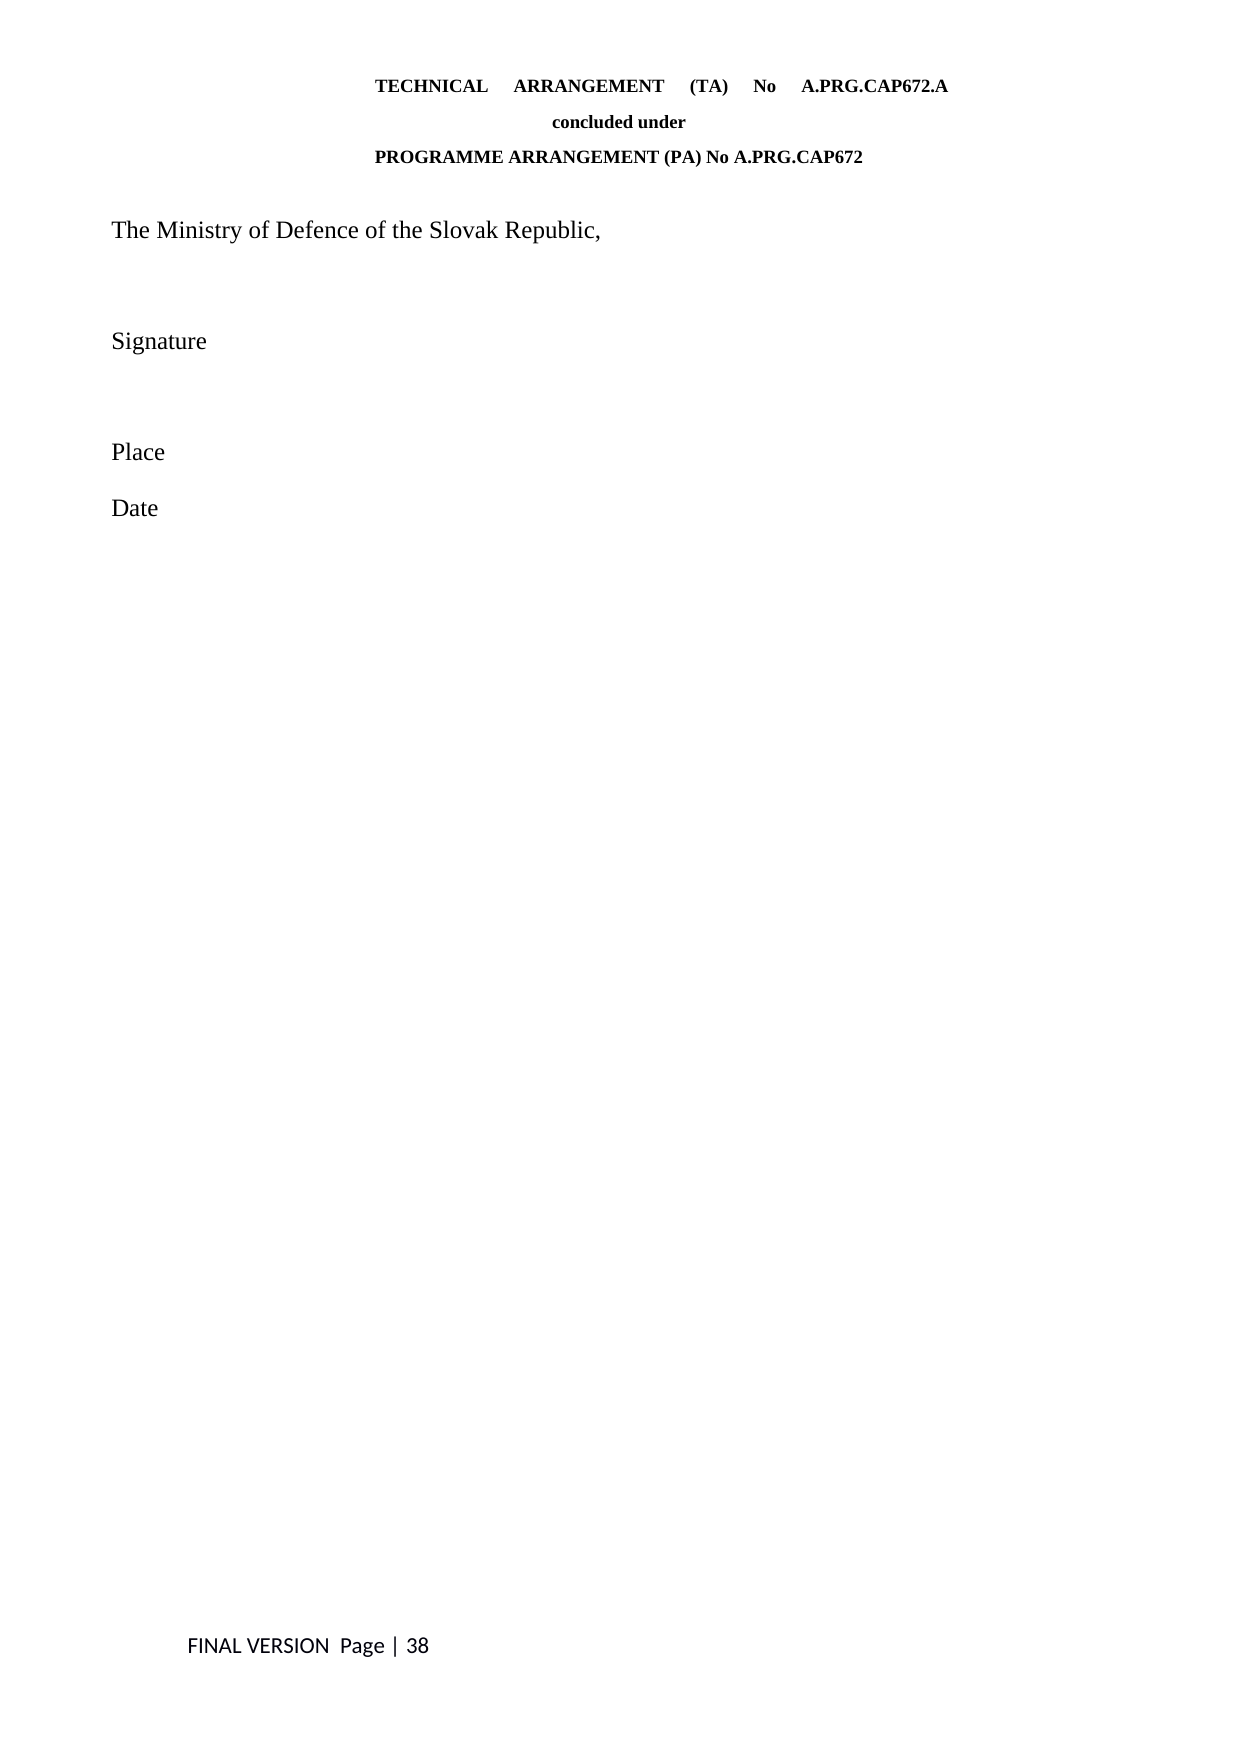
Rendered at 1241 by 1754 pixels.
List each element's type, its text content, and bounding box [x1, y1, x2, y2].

text Date [111, 493, 1126, 522]
text The Ministry of Defence of the Slovak Republic, [111, 216, 1126, 244]
text Signature [111, 326, 1126, 355]
text Place [111, 437, 1126, 466]
